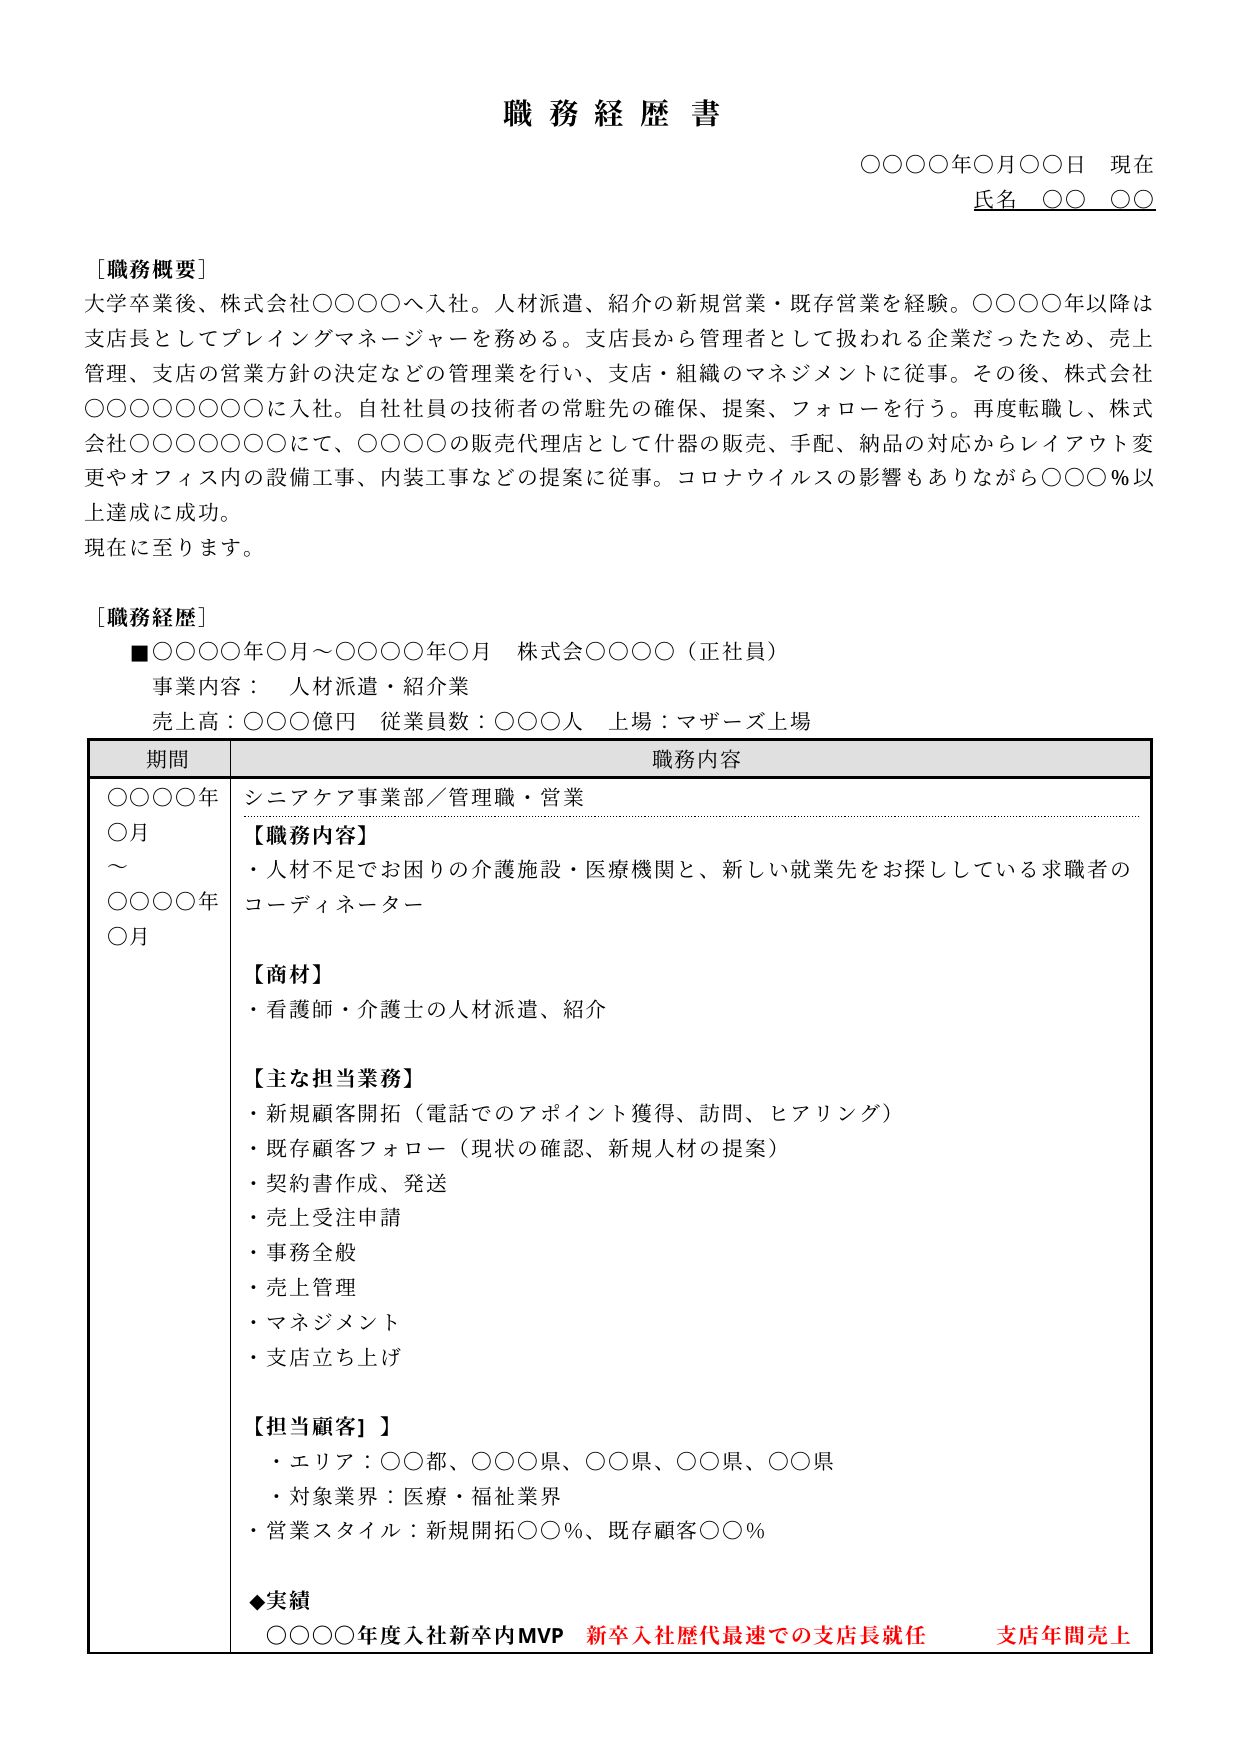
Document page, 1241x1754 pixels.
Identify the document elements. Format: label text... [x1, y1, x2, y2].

text ■〇〇〇〇年〇月～〇〇〇〇年〇月 株式会〇〇〇〇（正社員） [84, 633, 1156, 668]
text 現在に至ります。 [84, 529, 1156, 564]
text 事業内容： 人材派遣・紹介業 [84, 668, 1156, 703]
text ［職務概要］ [84, 251, 1156, 286]
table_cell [231, 779, 1150, 1652]
table_header 期間 [90, 741, 230, 776]
text 大学卒業後、株式会社〇〇〇〇へ入社。人材派遣、紹介の新規営業・既存営業を経験。〇〇〇〇年以降は支店長としてプレイングマネージャーを務める。支店長から管理者として扱われる企業だったため、売上管理、支店の営業方針の決定などの管理業を行い、支店・組織のマネジメントに従事。その後、株式会社〇〇〇〇〇〇〇〇に入社。自社社員の技術者の常駐先の確保、提案、フォローを行う。再度転職し、株式会社〇〇〇〇〇〇〇にて、〇〇〇〇の販売代理店として什器の販売、手配、納品の対応からレイアウト変更やオフィス内の設備工事、内装工事などの提案に従事。コロナウイルスの影響もありながら〇〇〇%以上達成に成功。 [84, 286, 1156, 529]
text 〇〇〇〇年〇月〇〇日 現在 [84, 146, 1156, 181]
text ［職務経歴］ [84, 599, 1156, 633]
table_header 職務内容 [231, 741, 1150, 776]
table_cell 〇〇〇〇年〇月 ～ 〇〇〇〇年〇月 [90, 779, 230, 1652]
text 売上高：〇〇〇億円 従業員数：〇〇〇人 上場：マザーズ上場 [84, 703, 1156, 738]
text 職務経歴書 [84, 77, 1156, 146]
text 氏名 〇〇 〇〇 [84, 181, 1156, 216]
